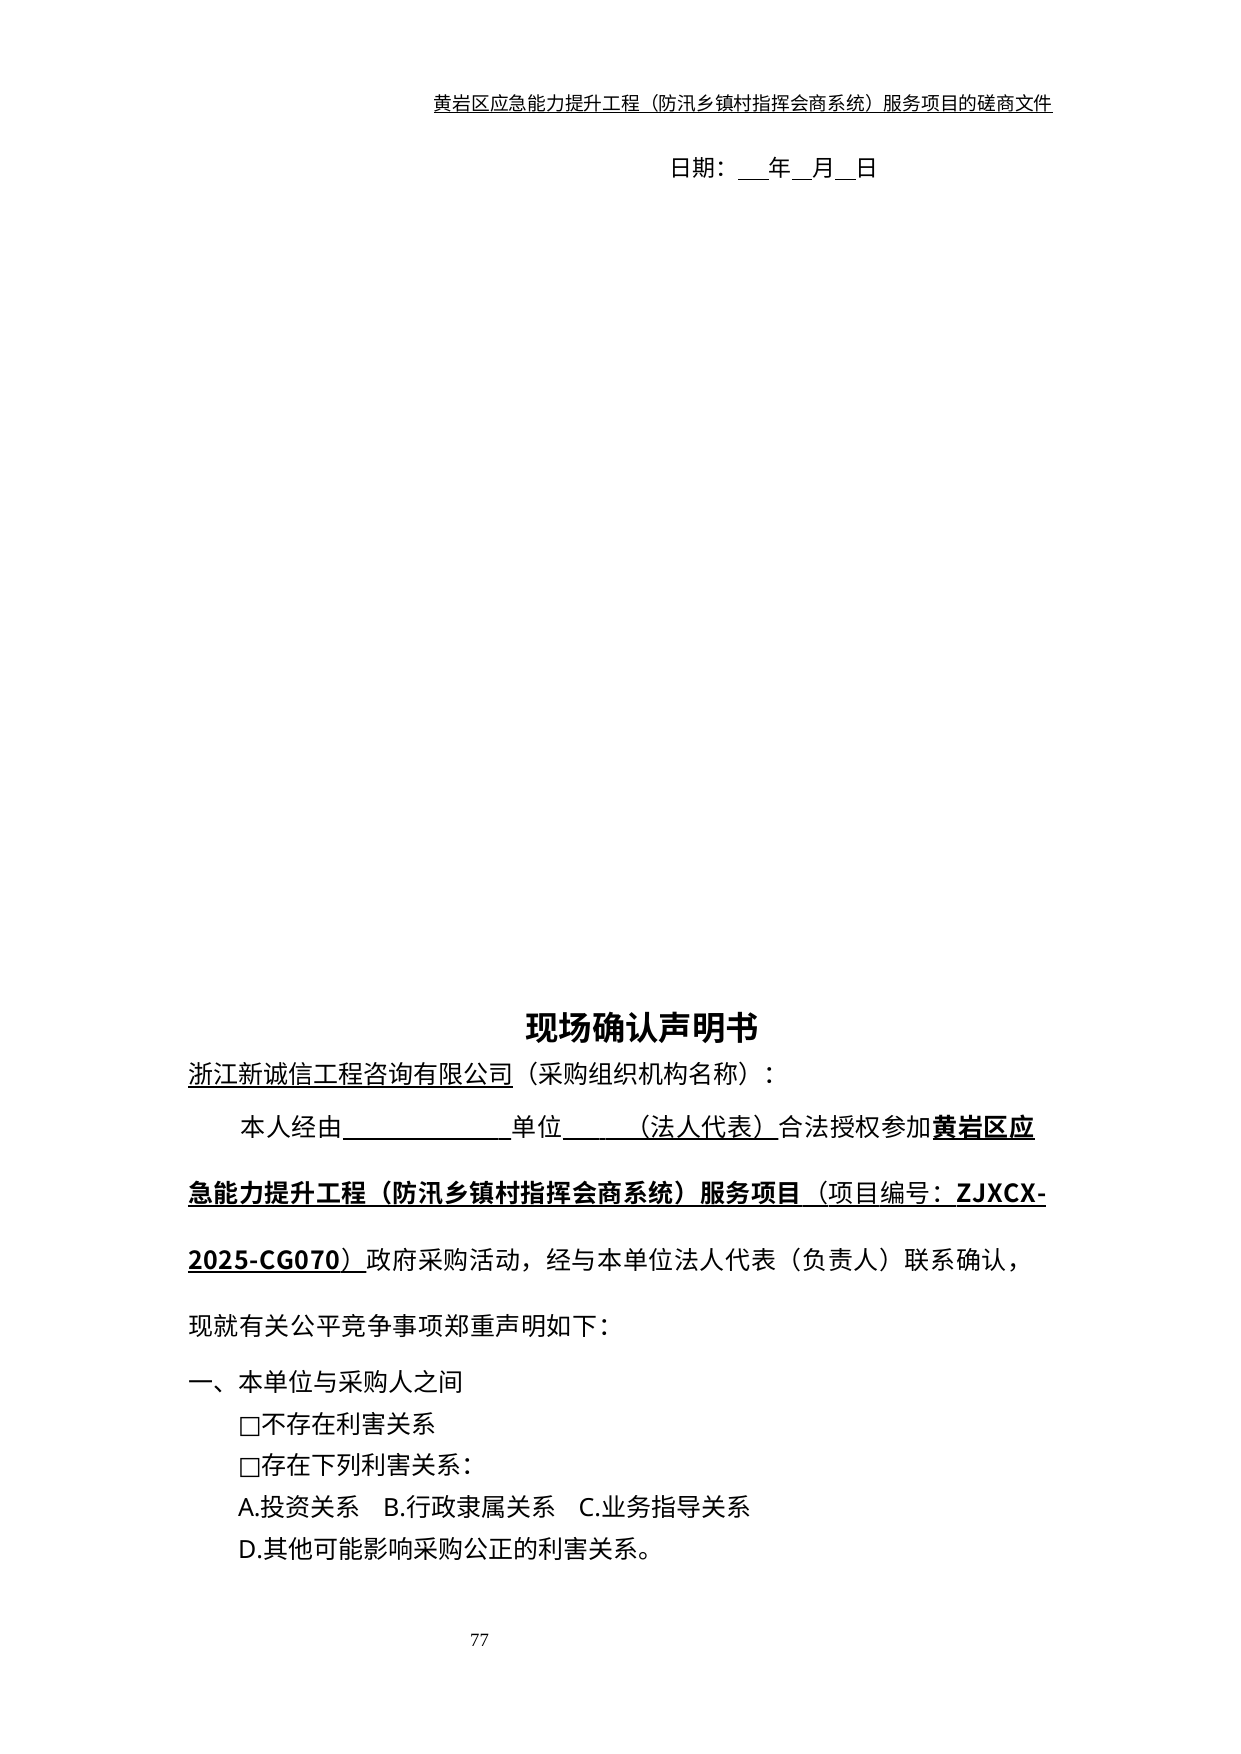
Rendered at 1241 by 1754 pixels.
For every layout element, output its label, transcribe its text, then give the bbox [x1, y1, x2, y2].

text □存在下列利害关系： [188, 1441, 1052, 1483]
text 日期： 年 月 日 [188, 150, 1052, 183]
text 本人经由 单位 （法人代表）合法授权参加黄岩区应急能力提升工程（防汛乡镇村指挥会商系统）服务项目（项目编号：ZJXCX-2025-CG070）政府采购活动，经与本单位法人代表（负责人）联系确认，现就有关公平竞争事项郑重声明如下： [188, 1092, 1052, 1358]
text A.投资关系 B.行政隶属关系 C.业务指导关系 [188, 1483, 1052, 1525]
text □不存在利害关系 [188, 1400, 1052, 1441]
text 一、本单位与采购人之间 [188, 1358, 1052, 1400]
text 现场确认声明书 [232, 998, 1052, 1051]
text D.其他可能影响采购公正的利害关系。 [188, 1525, 1052, 1566]
text 浙江新诚信工程咨询有限公司（采购组织机构名称）： [188, 1051, 1052, 1092]
